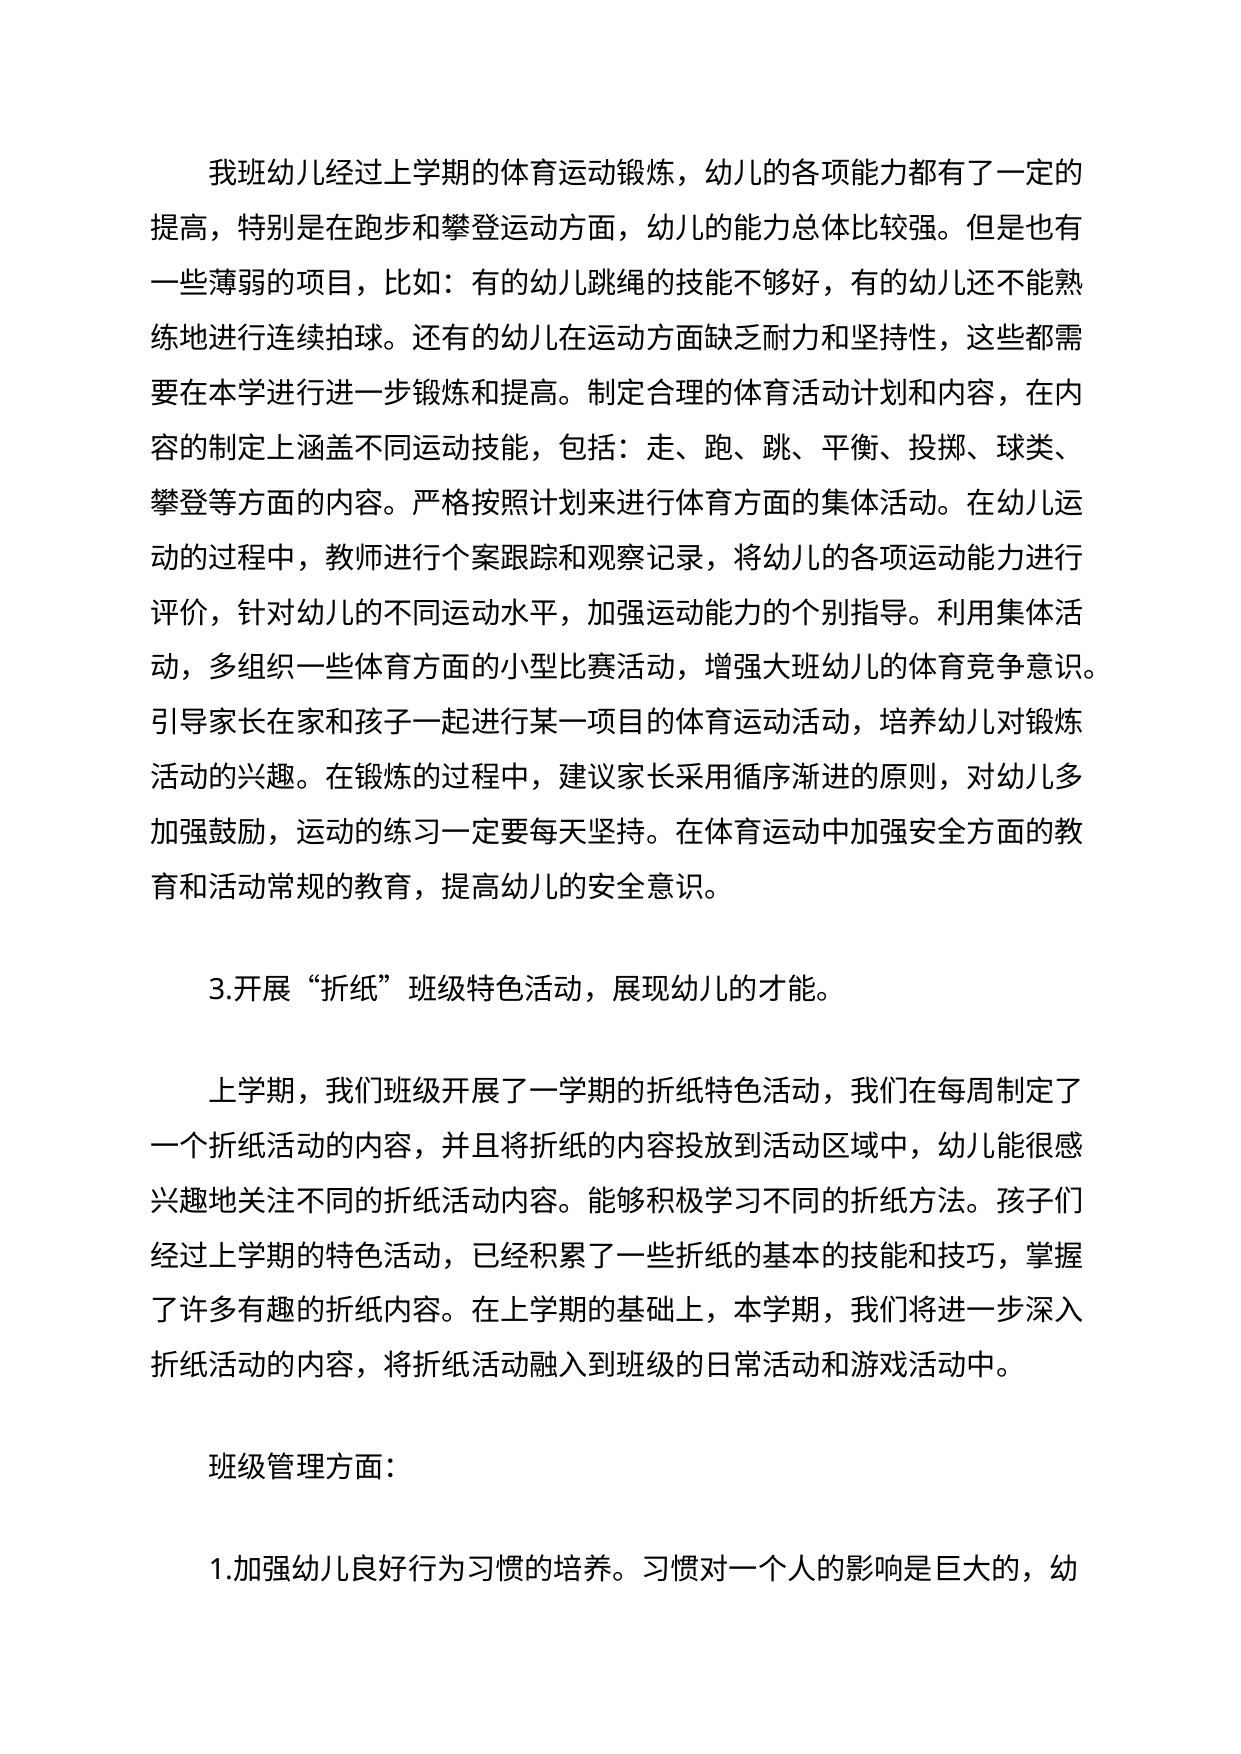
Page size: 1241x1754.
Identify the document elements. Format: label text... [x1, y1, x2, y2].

text 3.开展“折纸”班级特色活动，展现幼儿的才能。 [150, 965, 1090, 1008]
text 我班幼儿经过上学期的体育运动锻炼，幼儿的各项能力都有了一定的提高，特别是在跑步和攀登运动方面，幼儿的能力总体比较强。但是也有一些薄弱的项目，比如：有的幼儿跳绳的技能不够好，有的幼儿还不能熟练地进行连续拍球。还有的幼儿在运动方面缺乏耐力和坚持性，这些都需要在本学进行进一步锻炼和提高。制定合理的体育活动计划和内容，在内容的制定上涵盖不同运动技能，包括：走、跑、跳、平衡、投掷、球类、攀登等方面的内容。严格按照计划来进行体育方面的集体活动。在幼儿运动的过程中，教师进行个案跟踪和观察记录，将幼儿的各项运动能力进行评价，针对幼儿的不同运动水平，加强运动能力的个别指导。利用集体活动，多组织一些体育方面的小型比赛活动，增强大班幼儿的体育竞争意识。引导家长在家和孩子一起进行某一项目的体育运动活动，培养幼儿对锻炼活动的兴趣。在锻炼的过程中，建议家长采用循序渐进的原则，对幼儿多加强鼓励，运动的练习一定要每天坚持。在体育运动中加强安全方面的教育和活动常规的教育，提高幼儿的安全意识。 [150, 150, 1090, 906]
text 上学期，我们班级开展了一学期的折纸特色活动，我们在每周制定了一个折纸活动的内容，并且将折纸的内容投放到活动区域中，幼儿能很感兴趣地关注不同的折纸活动内容。能够积极学习不同的折纸方法。孩子们经过上学期的特色活动，已经积累了一些折纸的基本的技能和技巧，掌握了许多有趣的折纸内容。在上学期的基础上，本学期，我们将进一步深入折纸活动的内容，将折纸活动融入到班级的日常活动和游戏活动中。 [150, 1067, 1090, 1384]
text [150, 1545, 1090, 1588]
text 班级管理方面： [150, 1444, 1090, 1486]
